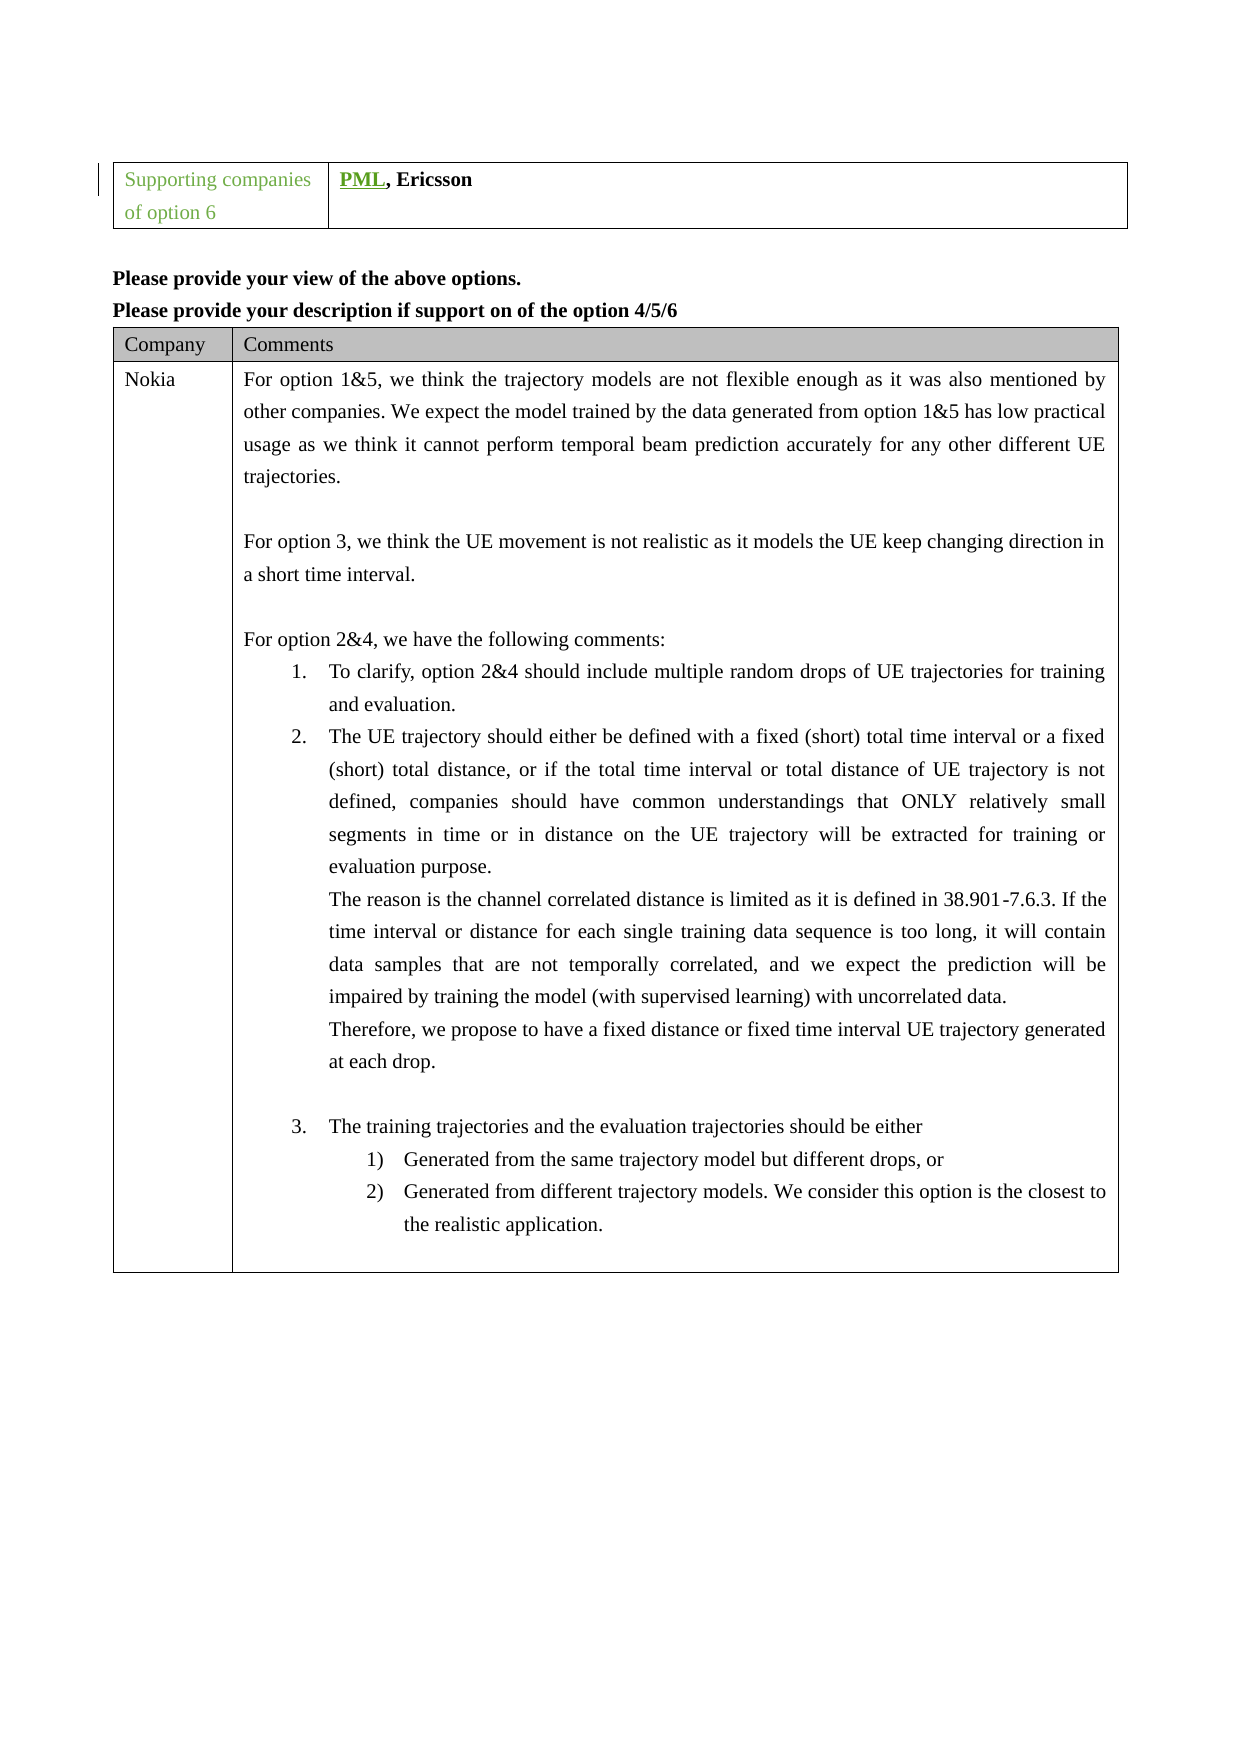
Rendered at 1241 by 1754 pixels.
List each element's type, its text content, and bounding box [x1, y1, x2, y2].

table_cell , Ericsson [329, 163, 1127, 228]
table_cell Supporting companies of option 6 [114, 163, 328, 228]
text Please provide your view of the above options. [112, 262, 1128, 294]
table_cell Nokia [114, 362, 232, 1272]
table_header Comments [233, 328, 1118, 361]
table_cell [233, 362, 1118, 1272]
text Please provide your description if support on of the option 4/5/6 [112, 294, 1128, 327]
table_header Company [114, 328, 232, 361]
